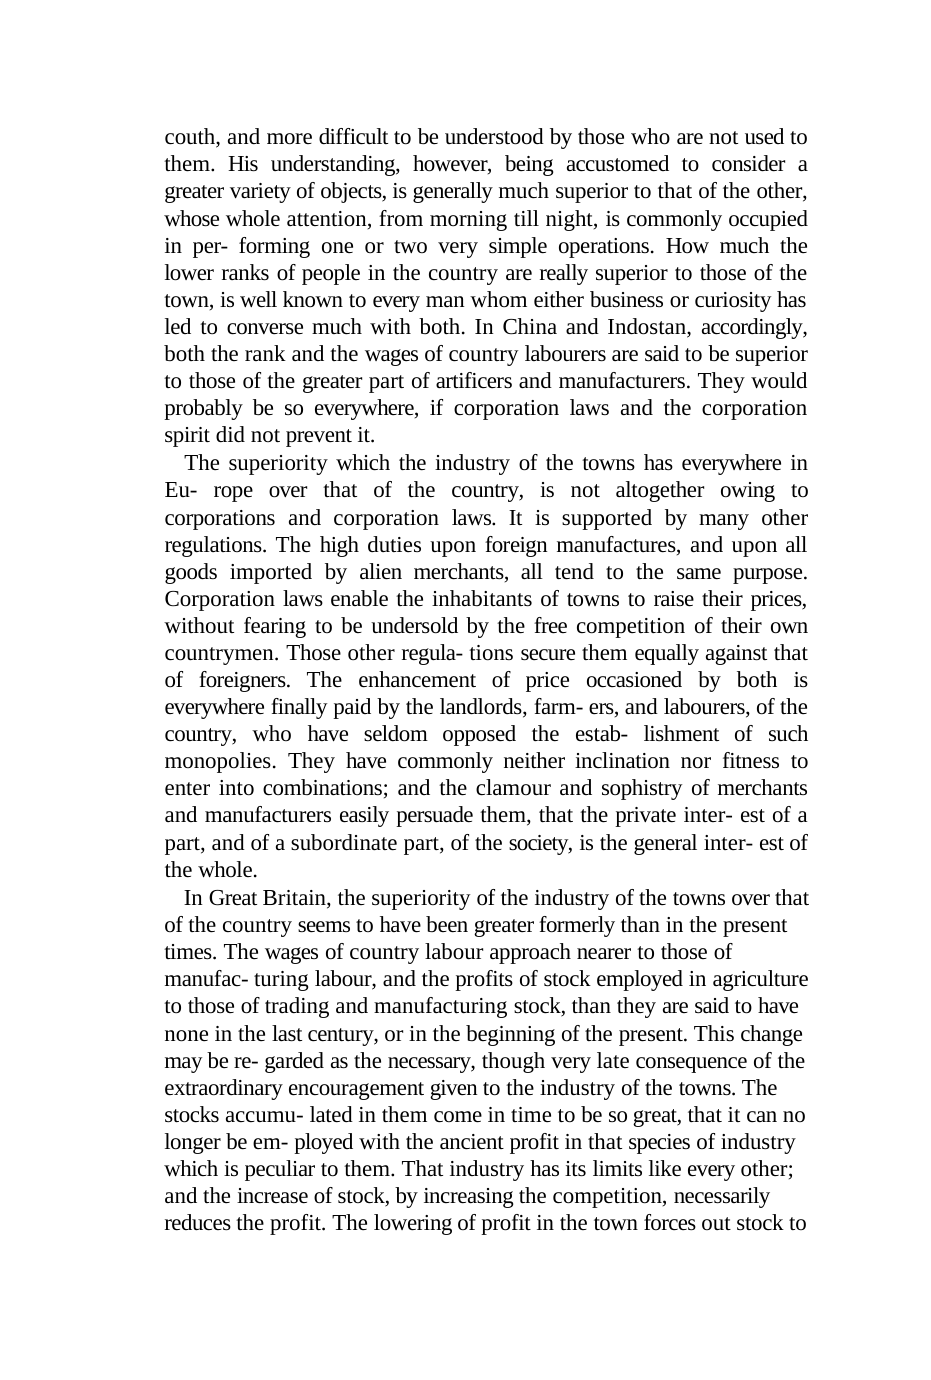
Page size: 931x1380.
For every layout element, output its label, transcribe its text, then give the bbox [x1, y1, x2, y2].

text The superiority which the industry of the towns has everywhere in Eu- rope over that of the country, is not altogether owing to corporations and corporation laws. It is supported by many other regulations. The high duties upon foreign manufactures, and upon all goods imported by alien merchants, all tend to the same purpose. Corporation laws enable the inhabitants of towns to raise their prices, without fearing to be undersold by the free competition of their own countrymen. Those other regula- tions secure them equally against that of foreigners. The enhancement of price occasioned by both is everywhere finally paid by the landlords, farm- ers, and labourers, of the country, who have seldom opposed the estab- lishment of such monopolies. They have commonly neither inclination nor fitness to enter into combinations; and the clamour and sophistry of merchants and manufacturers easily persuade them, that the private inter- est of a part, and of a subordinate part, of the society, is the general inter- est of the whole. [164, 449, 808, 882]
text couth, and more difficult to be understood by those who are not used to them. His understanding, however, being accustomed to consider a greater variety of objects, is generally much superior to that of the other, whose whole attention, from morning till night, is commonly occupied in per- forming one or two very simple operations. How much the lower ranks of people in the country are really superior to those of the town, is well known to every man whom either business or curiosity has led to converse much with both. In China and Indostan, accordingly, both the rank and the wages of country labourers are said to be superior to those of the greater part of artificers and manufacturers. They would probably be so everywhere, if corporation laws and the corporation spirit did not prevent it. [164, 123, 808, 448]
